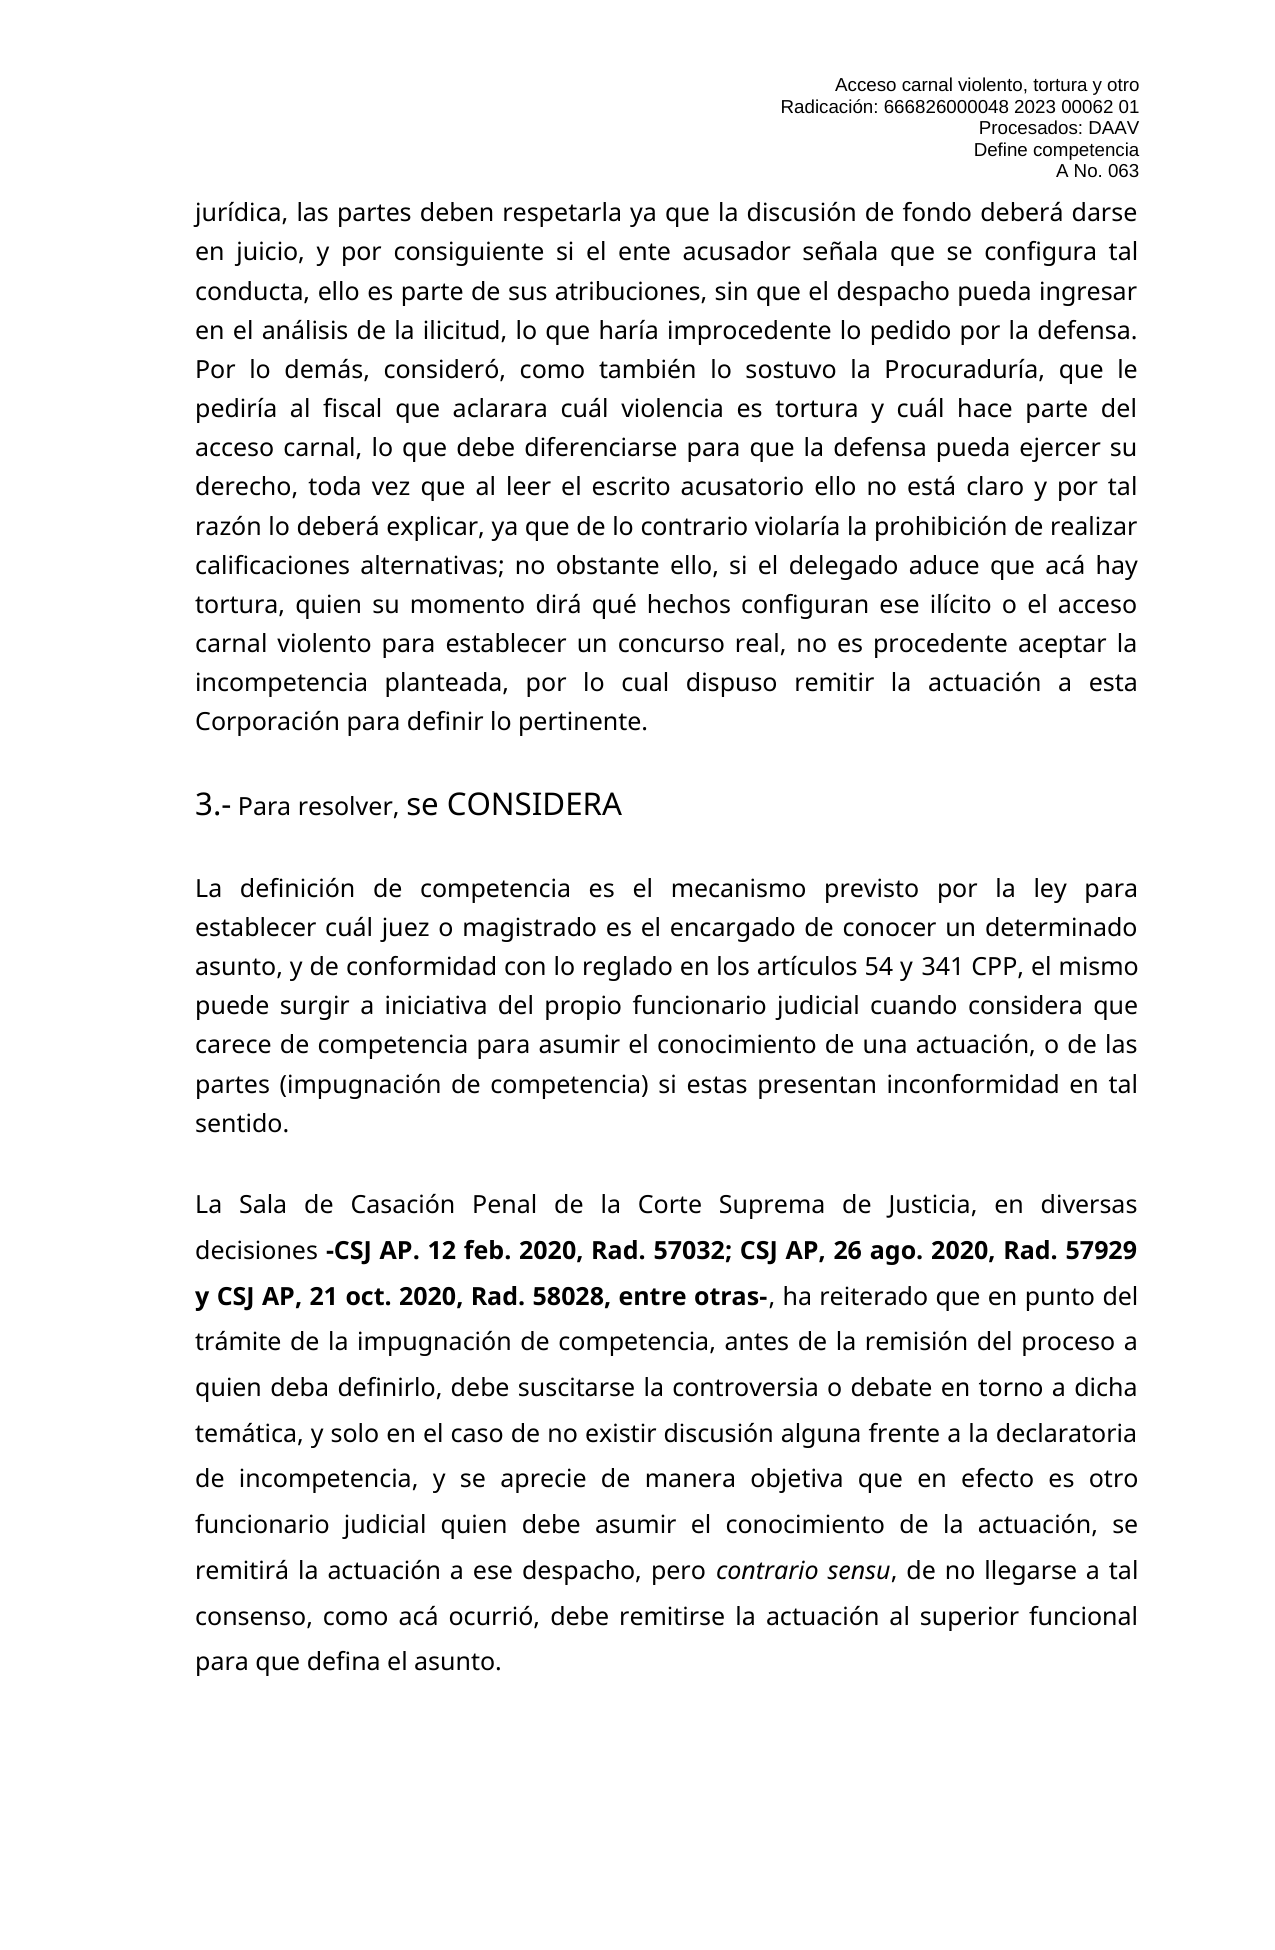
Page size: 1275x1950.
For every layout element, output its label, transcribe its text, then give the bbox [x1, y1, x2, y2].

text La definición de competencia es el mecanismo previsto por la ley para establecer cuál juez o magistrado es el encargado de conocer un determinado asunto, y de conformidad con lo reglado en los artículos 54 y 341 CPP, el mismo puede surgir a iniciativa del propio funcionario judicial cuando considera que carece de competencia para asumir el conocimiento de una actuación, o de las partes (impugnación de competencia) si estas presentan inconformidad en tal sentido. [195, 871, 1139, 1139]
text La Sala de Casación Penal de la Corte Suprema de Justicia, en diversas decisiones -CSJ AP. 12 feb. 2020, Rad. 57032; CSJ AP, 26 ago. 2020, Rad. 57929 y CSJ AP, 21 oct. 2020, Rad. 58028, entre otras-, ha reiterado que en punto del trámite de la impugnación de competencia, antes de la remisión del proceso a quien deba definirlo, debe suscitarse la controversia o debate en torno a dicha temática, y solo en el caso de no existir discusión alguna frente a la declaratoria de incompetencia, y se aprecie de manera objetiva que en efecto es otro funcionario judicial quien debe asumir el conocimiento de la actuación, se remitirá la actuación a ese despacho, pero contrario sensu, de no llegarse a tal consenso, como acá ocurrió, debe remitirse la actuación al superior funcional para que defina el asunto. [195, 1187, 1139, 1684]
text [195, 195, 1139, 738]
text 3.- Para resolver, se CONSIDERA [195, 782, 1139, 825]
